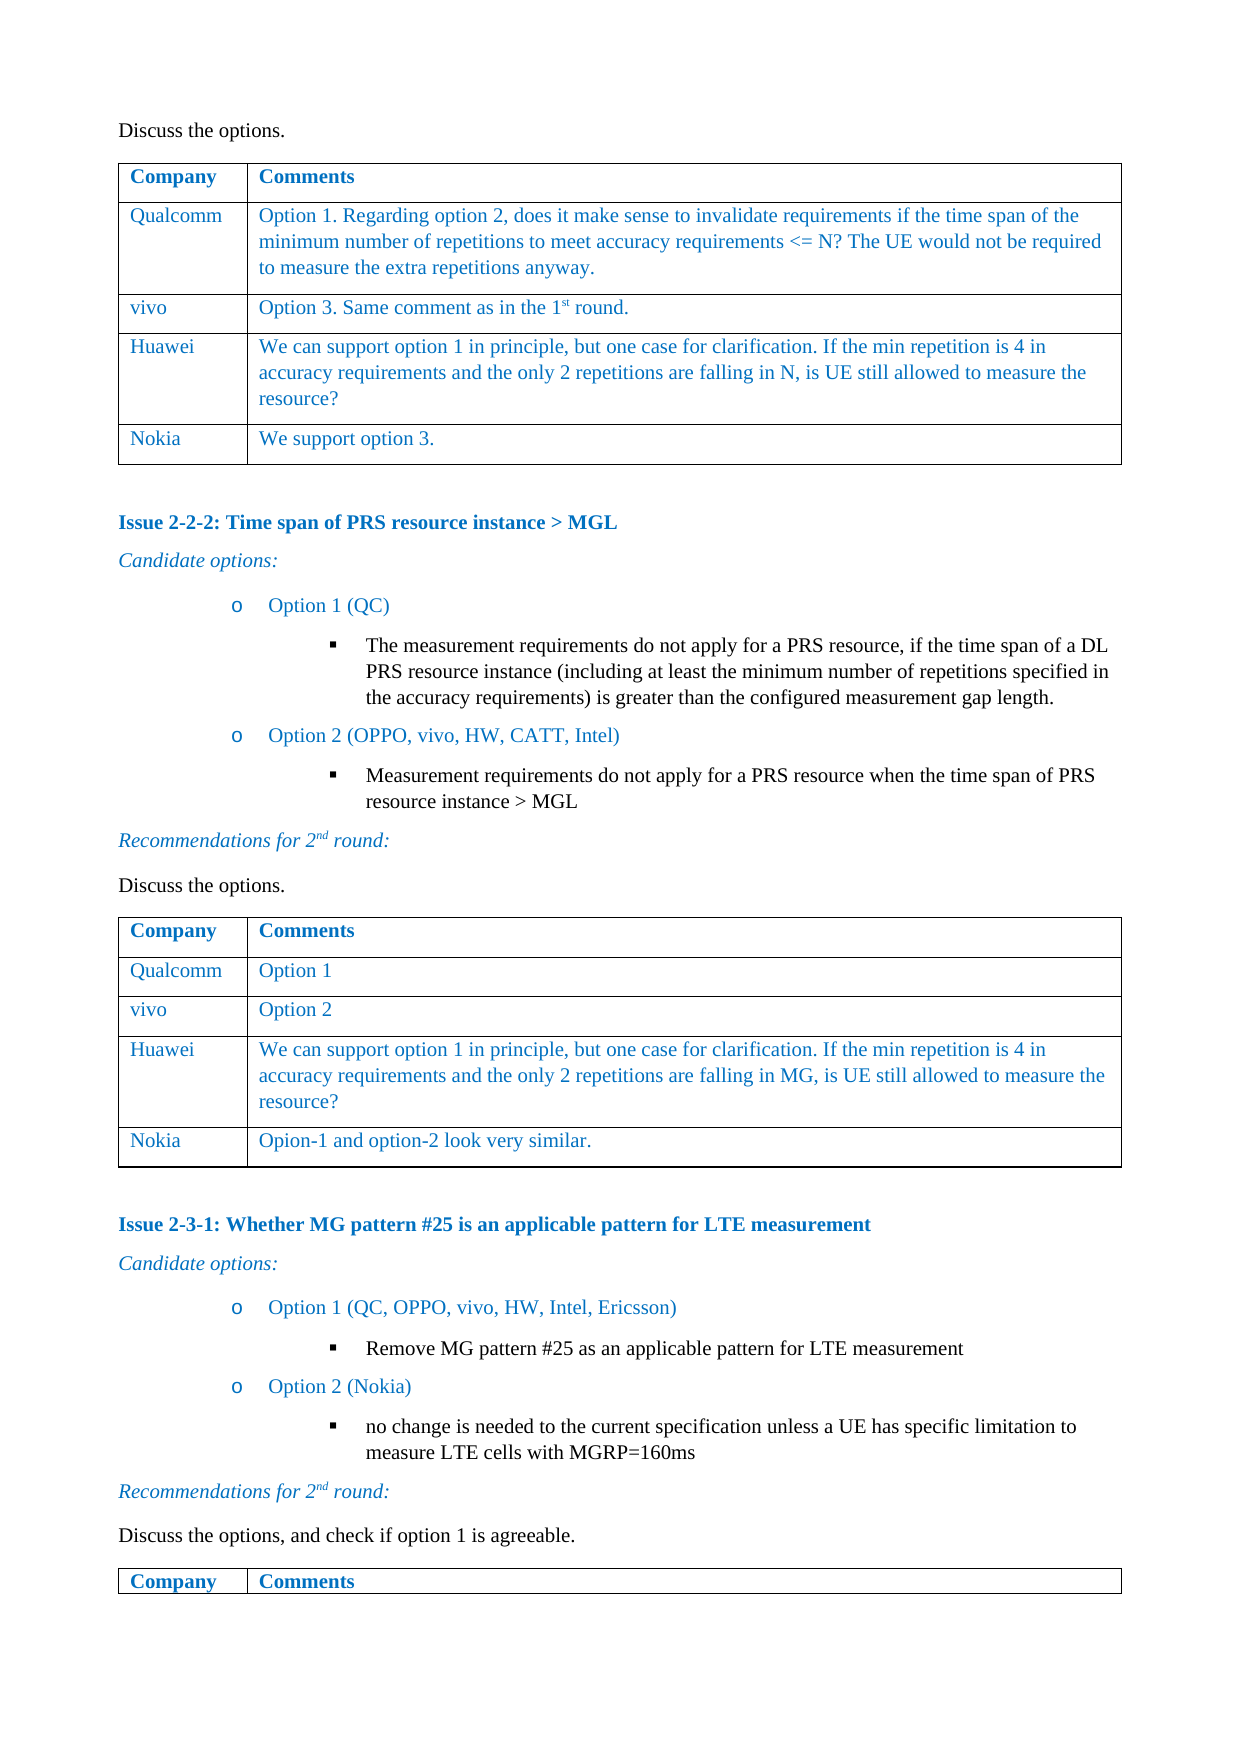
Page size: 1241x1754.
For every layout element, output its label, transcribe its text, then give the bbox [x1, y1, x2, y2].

list Option 2 (Nokia) [231, 1374, 1122, 1400]
table_cell vivo [119, 997, 247, 1036]
text Recommendations for 2nd round: [118, 1478, 1122, 1503]
list Measurement requirements do not apply for a PRS resource when the time span of PRS resource instance > MGL [328, 763, 1122, 813]
text Issue 2-2-2: Time span of PRS resource instance > MGL [118, 509, 1122, 534]
list no change is needed to the current specification unless a UE has specific limitation to measure LTE cells with MGRP=160ms [328, 1414, 1122, 1464]
text Issue 2-3-1: Whether MG pattern #25 is an applicable pattern for LTE measurement [118, 1212, 1122, 1236]
table_cell Qualcomm [119, 203, 247, 293]
text Candidate options: [118, 548, 1122, 572]
table_cell Option 3. Same comment as in the 1st round. [248, 295, 1121, 333]
table_header Company [119, 164, 247, 202]
list Option 1 (QC) [231, 593, 1122, 618]
table_cell We can support option 1 in principle, but one case for clarification. If the min repetition is 4 in accuracy requirements and the only 2 repetitions are falling in MG, is UE still allowed to measure the resource? [248, 1037, 1121, 1127]
table_cell We support option 3. [248, 425, 1121, 464]
table_cell Nokia [119, 425, 247, 464]
table_header Comments [248, 918, 1121, 957]
table_cell Option 1. Regarding option 2, does it make sense to invalidate requirements if the time span of the minimum number of repetitions to meet accuracy requirements <= N? The UE would not be required to measure the extra repetitions anyway. [248, 203, 1121, 293]
list Remove MG pattern #25 as an applicable pattern for LTE measurement [328, 1336, 1122, 1359]
table_cell Option 1 [248, 958, 1121, 996]
table_header Company [119, 918, 247, 957]
table_cell Nokia [119, 1128, 247, 1166]
text Discuss the options. [118, 872, 1122, 897]
table_cell vivo [119, 295, 247, 333]
text Discuss the options. [118, 118, 1122, 142]
list Option 1 (QC, OPPO, vivo, HW, Intel, Ericsson) [231, 1295, 1122, 1321]
table_cell Huawei [119, 334, 247, 424]
table_cell Option 2 [248, 997, 1121, 1036]
table_cell We can support option 1 in principle, but one case for clarification. If the min repetition is 4 in accuracy requirements and the only 2 repetitions are falling in N, is UE still allowed to measure the resource? [248, 334, 1121, 424]
text Candidate options: [118, 1251, 1122, 1275]
table_header Company [119, 1569, 247, 1593]
table_cell Opion-1 and option-2 look very similar. [248, 1128, 1121, 1166]
table_cell Huawei [119, 1037, 247, 1127]
table_header Comments [248, 1569, 1121, 1593]
table_header Comments [248, 164, 1121, 202]
list Option 2 (OPPO, vivo, HW, CATT, Intel) [231, 723, 1122, 749]
text Discuss the options, and check if option 1 is agreeable. [118, 1523, 1122, 1547]
text Recommendations for 2nd round: [118, 828, 1122, 852]
table_cell Qualcomm [119, 958, 247, 996]
list The measurement requirements do not apply for a PRS resource, if the time span of a DL PRS resource instance (including at least the minimum number of repetitions specified in the accuracy requirements) is greater than the configured measurement gap length. [328, 633, 1122, 709]
